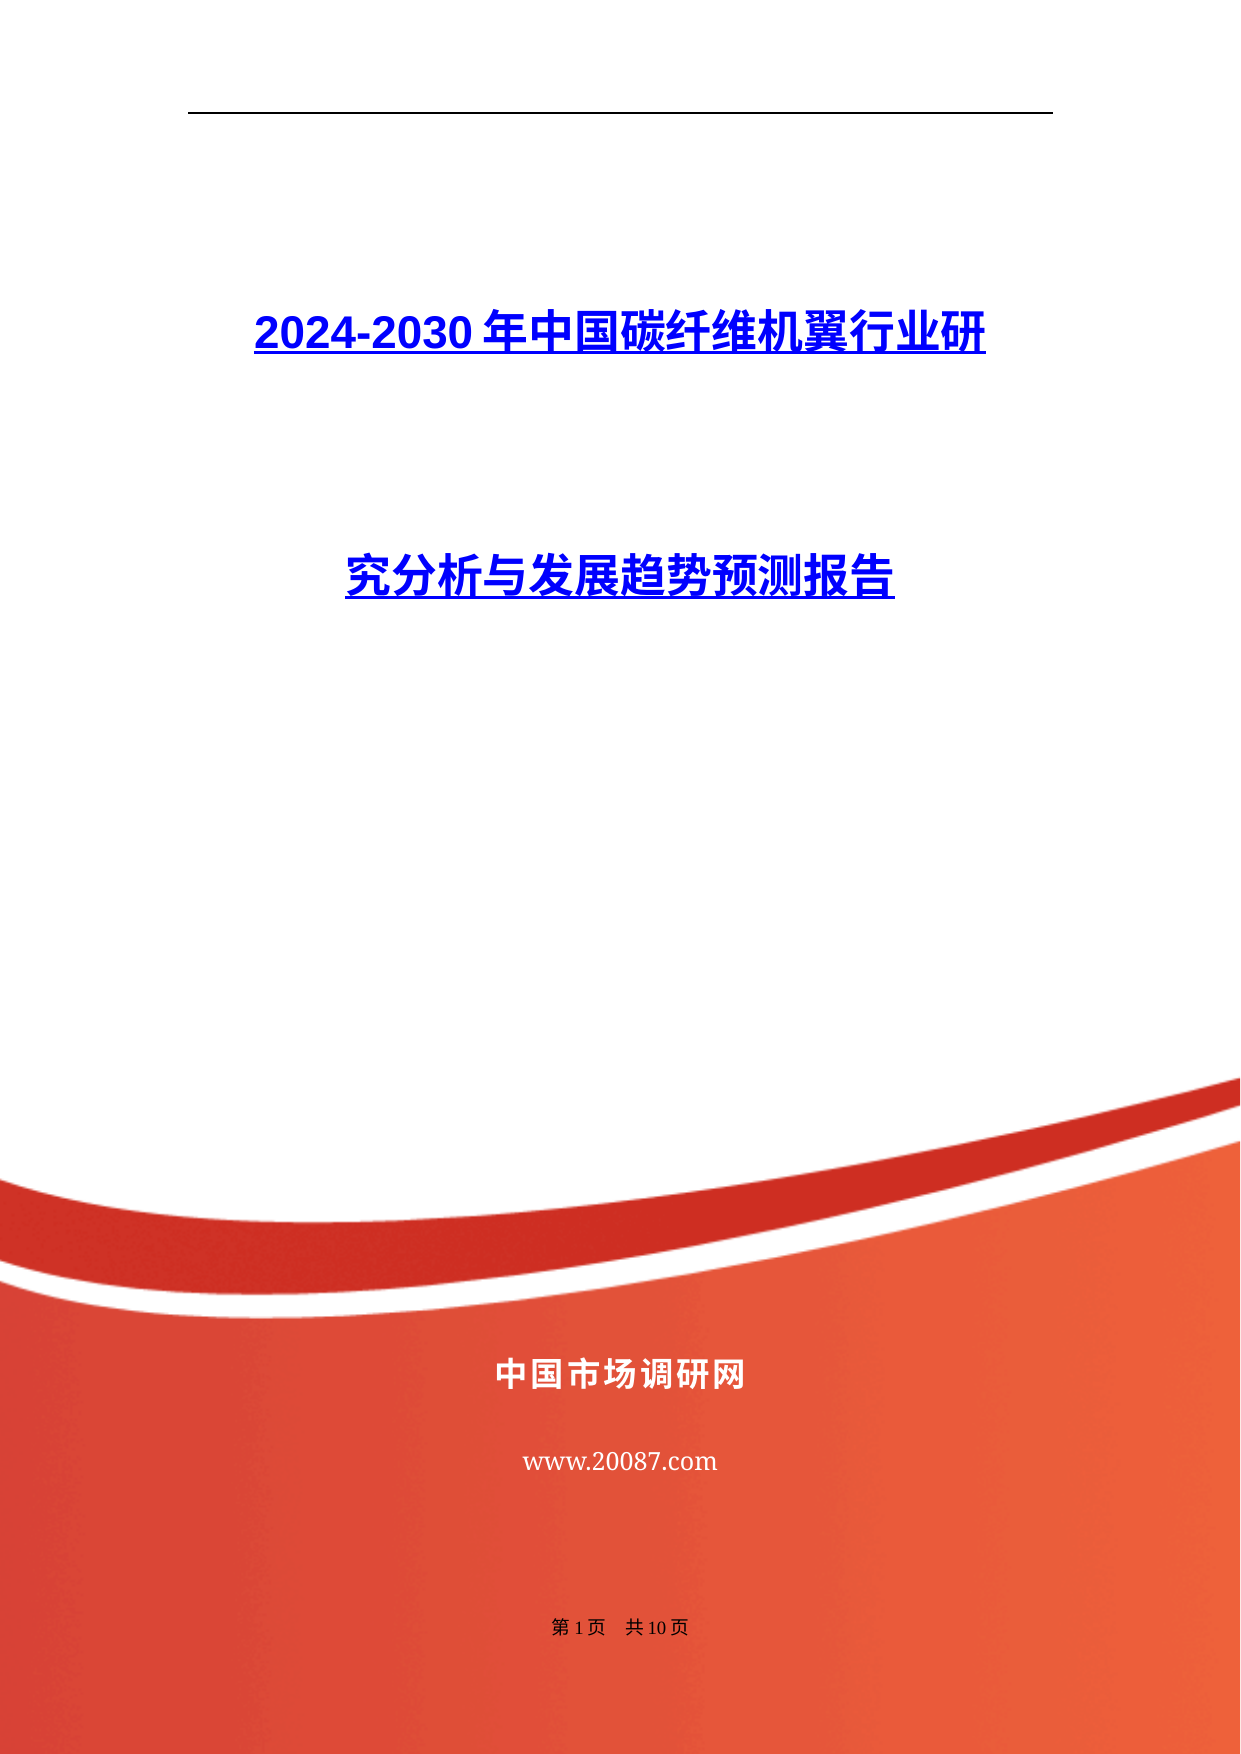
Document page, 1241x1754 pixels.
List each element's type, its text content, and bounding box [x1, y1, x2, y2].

subtitle 中国市场调研网 [187, 1339, 1053, 1404]
picture [0, 1006, 1241, 1754]
table_header 2024-2030年中国碳纤维机翼行业研究分析与发展趋势预测报告 [188, 207, 1053, 773]
text www.20087.com [187, 1428, 1053, 1493]
